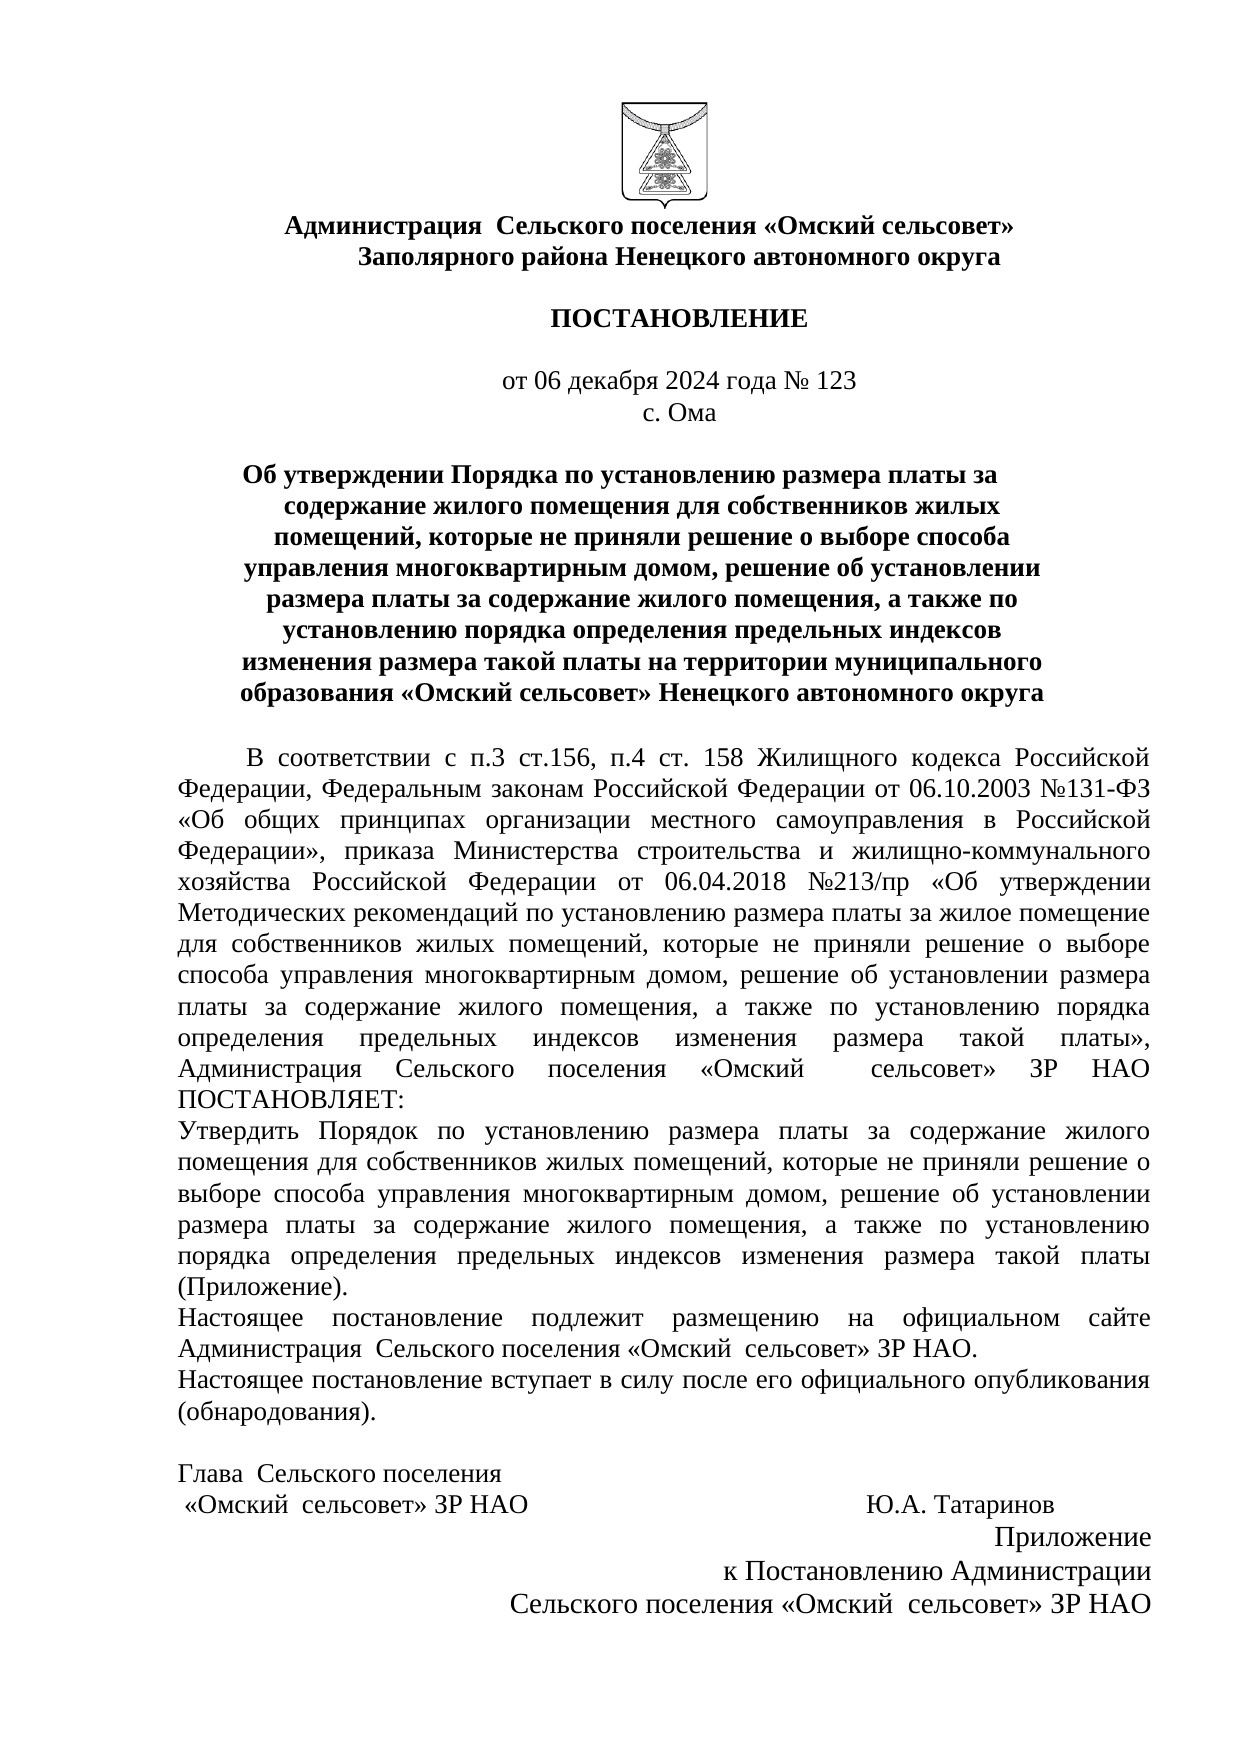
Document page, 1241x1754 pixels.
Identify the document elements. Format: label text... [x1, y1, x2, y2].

list В соответствии с п.3 ст.156, п.4 ст. 158 Жилищного кодекса Российской Федерации, Федеральным законам Российской Федерации от 06.10.2003 №131-ФЗ «Об общих принципах организации местного самоуправления в Российской Федерации», приказа Министерства строительства и жилищно-коммунального хозяйства Российской Федерации от 06.04.2018 №213/пр «Об утверждении Методических рекомендаций по установлению размера платы за жилое помещение для собственников жилых помещений, которые не приняли решение о выборе способа управления многоквартирным домом, решение об установлении размера платы за содержание жилого помещения, а также по установлению порядка определения предельных индексов изменения размера такой платы», Администрация Сельского поселения «Омский сельсовет» ЗР НАО ПОСТАНОВЛЯЕТ: [177, 741, 1152, 1114]
text Глава Сельского поселения [177, 1457, 1152, 1488]
list ПОСТАНОВЛЕНИЕ [340, 302, 1019, 333]
list Об утверждении Порядка по установлению размера платы за содержание жилого помещения для собственников жилых помещений, которые не приняли решение о выборе способа управления многоквартирным домом, решение об установлении размера платы за содержание жилого помещения, а также по установлению порядка определения предельных индексов изменения размера такой платы на территории муниципального образования «Омский сельсовет» Ненецкого автономного округа [177, 458, 1063, 707]
text Приложение [177, 1519, 1152, 1553]
text Сельского поселения «Омский сельсовет» ЗР НАО [177, 1586, 1152, 1620]
picture [621, 102, 708, 209]
list Утвердить Порядок по установлению размера платы за содержание жилого помещения для собственников жилых помещений, которые не приняли решение о выборе способа управления многоквартирным домом, решение об установлении размера платы за содержание жилого помещения, а также по установлению порядка определения предельных индексов изменения размера такой платы (Приложение). [177, 1114, 1152, 1301]
text к Постановлению Администрации [177, 1553, 1152, 1586]
list Настоящее постановление вступает в силу после его официального опубликования (обнародования). [177, 1363, 1152, 1426]
list Настоящее постановление подлежит размещению на официальном сайте Администрация Сельского поселения «Омский сельсовет» ЗР НАО. [177, 1301, 1152, 1363]
list с. Ома [340, 396, 1019, 427]
list от 06 декабря 2024 года № 123 [340, 364, 1019, 396]
list Заполярного района Ненецкого автономного округа [340, 240, 1019, 271]
list Администрация Сельского поселения «Омский сельсовет» [192, 209, 1107, 240]
text «Омский сельсовет» ЗР НАО Ю.А. Татаринов [177, 1488, 1152, 1519]
